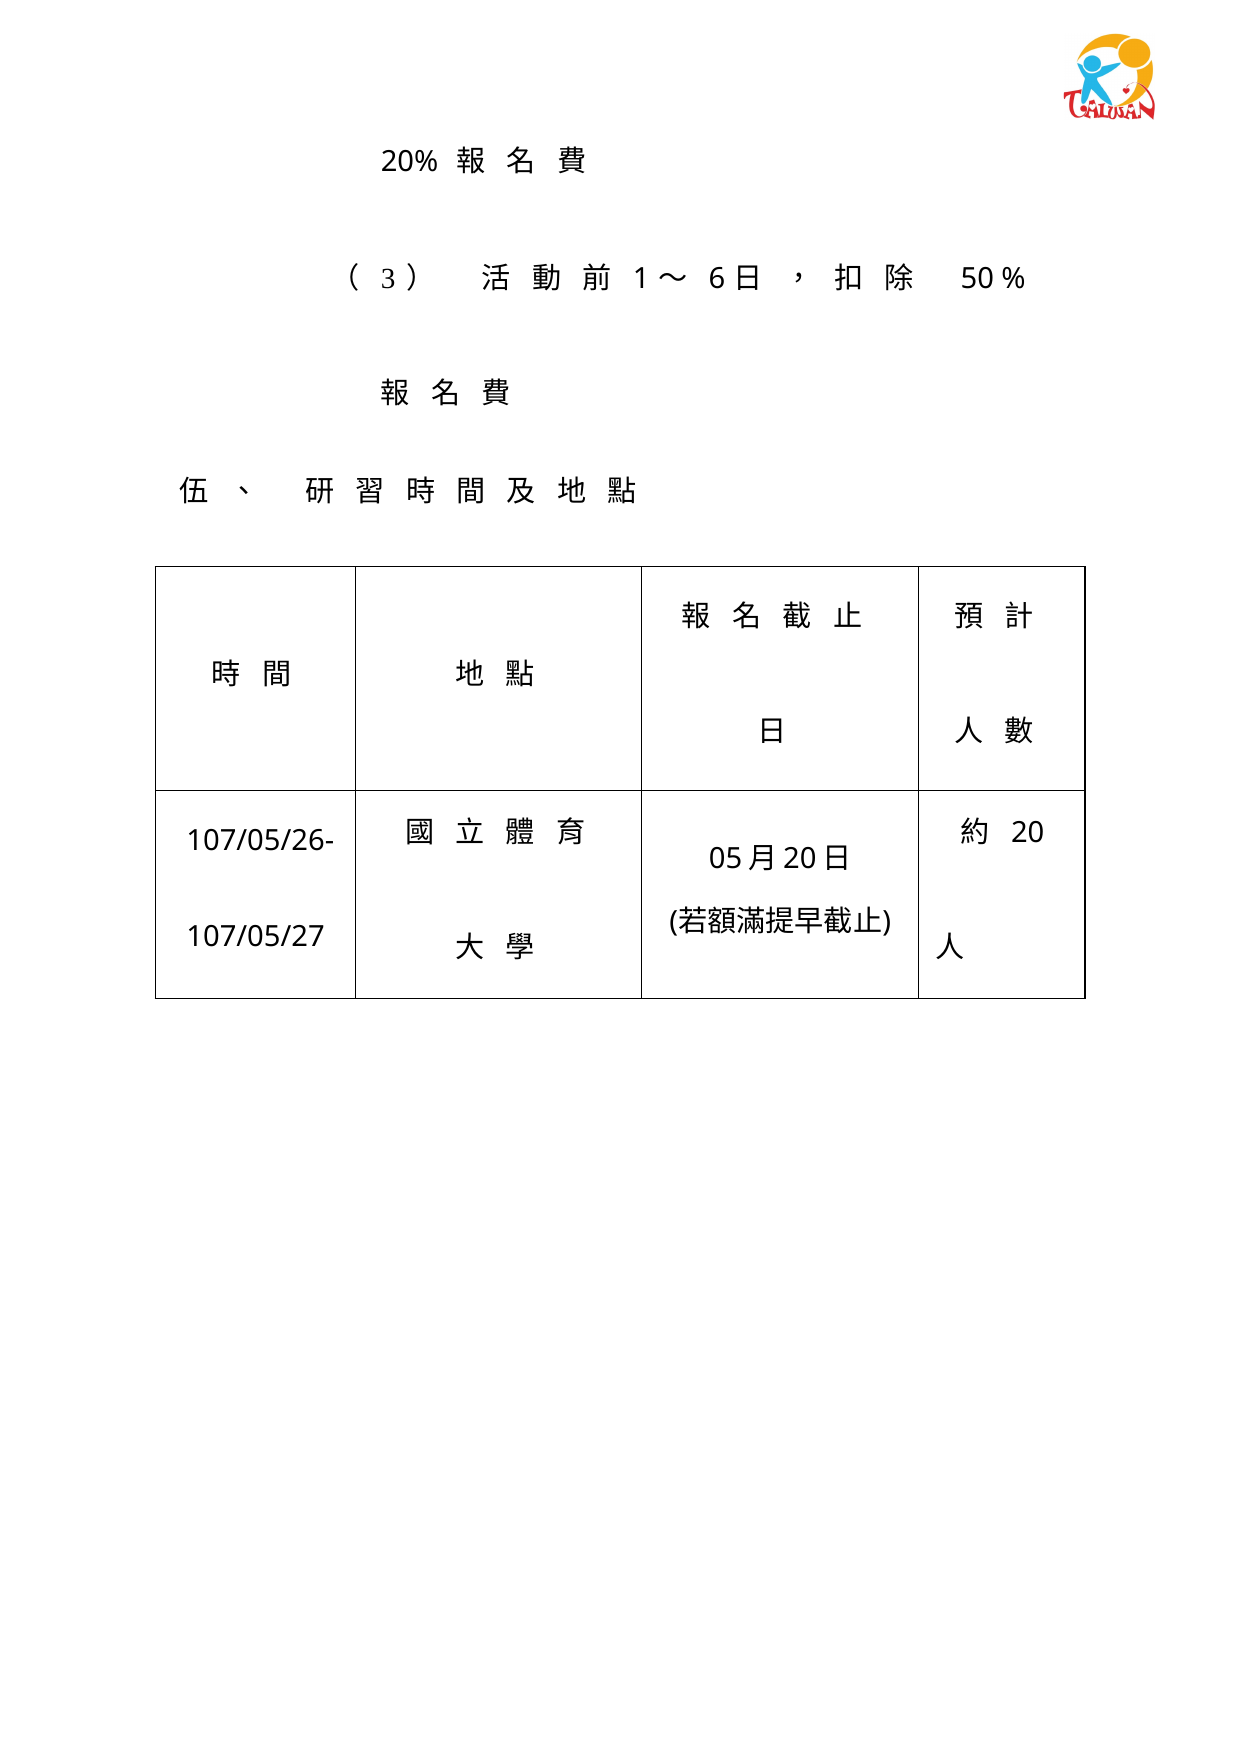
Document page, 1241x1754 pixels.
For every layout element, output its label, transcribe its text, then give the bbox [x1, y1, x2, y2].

table_cell 約20人 [919, 791, 1084, 998]
table_header 預計人數 [919, 567, 1084, 790]
list 研習時間及地點 [179, 451, 1106, 527]
table_header 時間 [156, 567, 355, 790]
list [327, 120, 1061, 197]
picture [1063, 33, 1155, 120]
table_header 報名截止日 [642, 567, 918, 790]
table_cell 05月20日 (若額滿提早截止) [642, 791, 918, 998]
table_cell 107/05/26- 107/05/27 [156, 791, 355, 998]
table_cell 國立體育大學 [356, 791, 641, 998]
table_header 地點 [356, 567, 641, 790]
list 活動前1～6日，扣除 50 % 報名費 [327, 237, 1061, 429]
